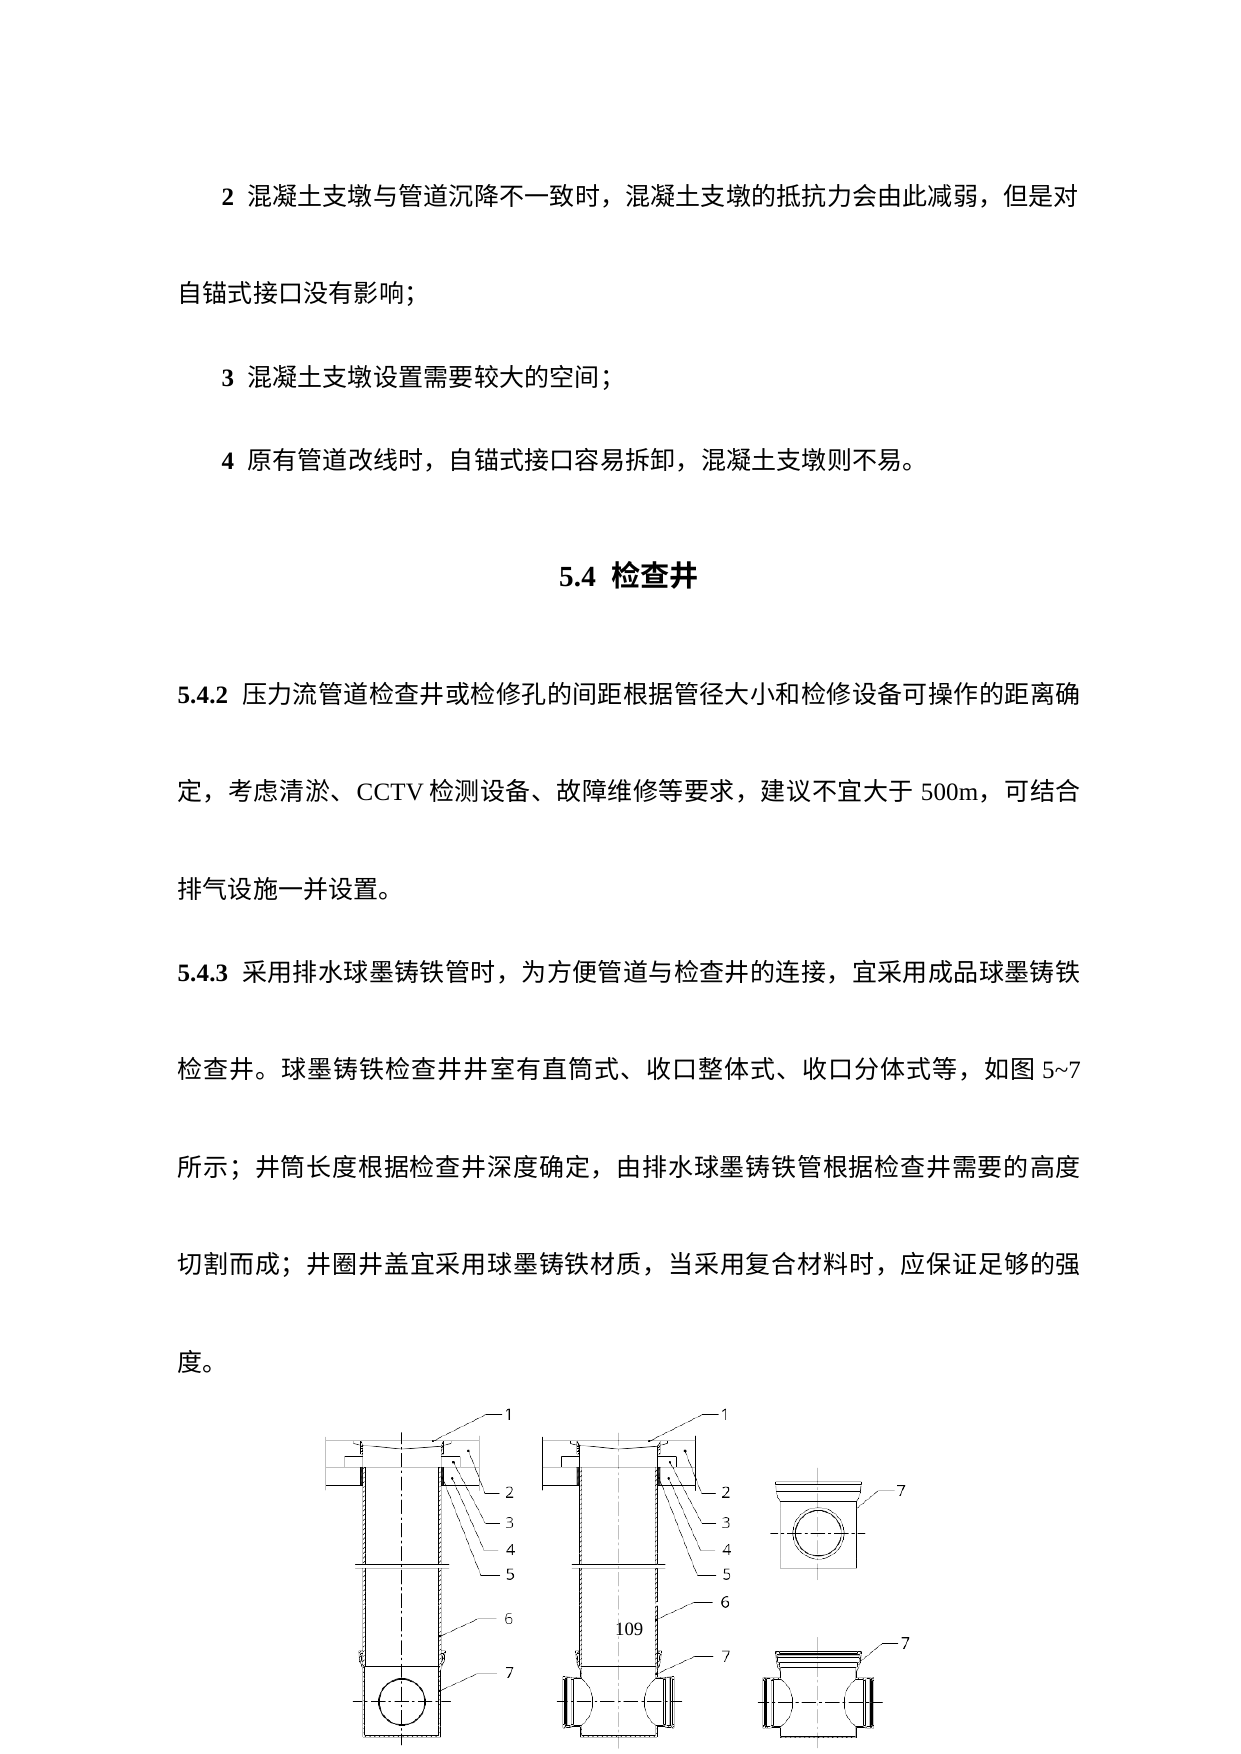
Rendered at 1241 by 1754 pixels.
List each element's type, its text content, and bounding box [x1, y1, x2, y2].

text 2 混凝土支墩与管道沉降不一致时，混凝土支墩的抵抗力会由此减弱，但是对自锚式接口没有影响； [177, 162, 1081, 324]
text 5.4.3 采用排水球墨铸铁管时，为方便管道与检查井的连接，宜采用成品球墨铸铁检查井。球墨铸铁检查井井室有直筒式、收口整体式、收口分体式等，如图5~7所示；井筒长度根据检查井深度确定，由排水球墨铸铁管根据检查井需要的高度切割而成；井圈井盖宜采用球墨铸铁材质，当采用复合材料时，应保证足够的强度。 [177, 938, 1081, 1393]
text 4 原有管道改线时，自锚式接口容易拆卸，混凝土支墩则不易。 [177, 426, 1081, 491]
text 3 混凝土支墩设置需要较大的空间； [177, 343, 1081, 408]
subtitle 5.4 检查井 [177, 541, 1081, 606]
text 5.4.2 压力流管道检查井或检修孔的间距根据管径大小和检修设备可操作的距离确定，考虑清淤、CCTV检测设备、故障维修等要求，建议不宜大于500m，可结合排气设施一并设置。 [177, 660, 1081, 920]
